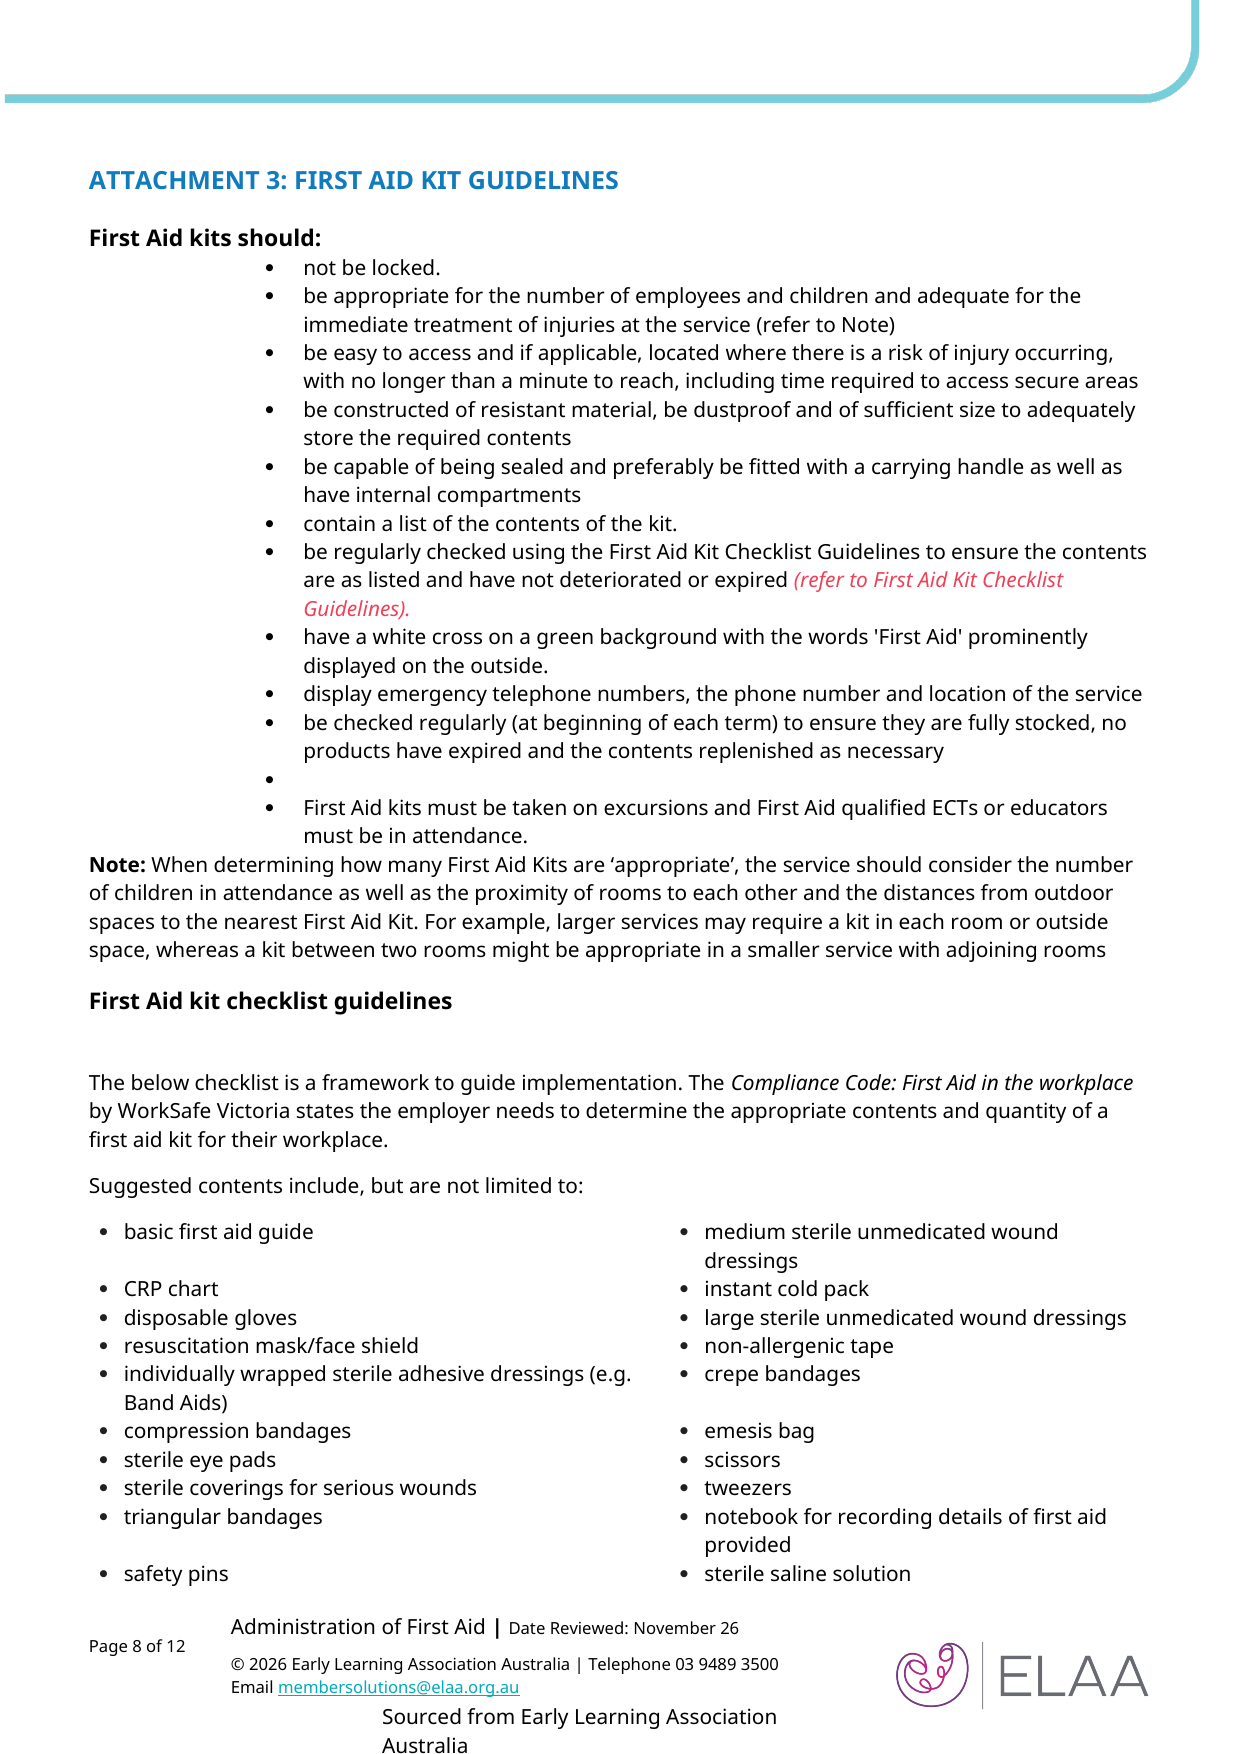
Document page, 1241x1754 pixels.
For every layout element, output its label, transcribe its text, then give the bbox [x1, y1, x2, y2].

table_cell emesis bag [669, 1416, 1152, 1445]
text Suggested contents include, but are not limited to: [89, 1171, 1152, 1200]
table_cell disposable gloves [89, 1303, 669, 1331]
text be constructed of resistant material, be dustproof and of sufficient size to adequately store the required contents [266, 395, 1152, 452]
table_cell triangular bandages [89, 1502, 669, 1559]
table_cell compression bandages [89, 1416, 669, 1445]
text be easy to access and if applicable, located where there is a risk of injury occurring, with no longer than a minute to reach, including time required to access secure areas [266, 338, 1152, 395]
text Note: When determining how many First Aid Kits are ‘appropriate’, the service should consider the number of children in attendance as well as the proximity of rooms to each other and the distances from outdoor spaces to the nearest First Aid Kit. For example, larger services may require a kit in each room or outside space, whereas a kit between two rooms might be appropriate in a smaller service with adjoining rooms [89, 850, 1152, 964]
subtitle First Aid kits should: [89, 222, 1152, 253]
table_cell sterile eye pads [89, 1445, 669, 1473]
picture [891, 1639, 1152, 1727]
text be regularly checked using the First Aid Kit Checklist Guidelines to ensure the contents are as listed and have not deteriorated or expired (refer to First Aid Kit Checklist Guidelines). [266, 537, 1152, 622]
table_cell notebook for recording details of first aid provided [669, 1502, 1152, 1559]
text be appropriate for the number of employees and children and adequate for the immediate treatment of injuries at the service (refer to Note) [266, 281, 1152, 338]
table_cell scissors [669, 1445, 1152, 1473]
table_cell individually wrapped sterile adhesive dressings (e.g. Band Aids) [89, 1360, 669, 1416]
text be checked regularly (at beginning of each term) to ensure they are fully stocked, no products have expired and the contents replenished as necessary [266, 708, 1152, 765]
picture [4, 0, 1241, 126]
table_cell sterile coverings for serious wounds [89, 1473, 669, 1502]
table_cell safety pins [89, 1559, 669, 1587]
text The below checklist is a framework to guide implementation. The Compliance Code: First Aid in the workplace by WorkSafe Victoria states the employer needs to determine the appropriate contents and quantity of a first aid kit for their workplace. [89, 1068, 1152, 1153]
text have a white cross on a green background with the words 'First Aid' prominently displayed on the outside. [266, 622, 1152, 679]
table_cell non-allergenic tape [669, 1331, 1152, 1359]
table_cell instant cold pack [669, 1274, 1152, 1303]
text ATTACHMENT 3: first aid kit guidelines [89, 162, 1152, 197]
table_cell crepe bandages [669, 1360, 1152, 1416]
text First Aid kits must be taken on excursions and First Aid qualified ECTs or educators must be in attendance. [266, 793, 1152, 850]
subtitle First Aid kit checklist guidelines [89, 984, 1152, 1016]
table_header basic first aid guide [89, 1218, 669, 1274]
text not be locked. [266, 253, 1152, 281]
table_cell large sterile unmedicated wound dressings [669, 1303, 1152, 1331]
table_cell resuscitation mask/face shield [89, 1331, 669, 1359]
table_cell CRP chart [89, 1274, 669, 1303]
table_header medium sterile unmedicated wound dressings [669, 1218, 1152, 1274]
text contain a list of the contents of the kit. [266, 509, 1152, 537]
table_cell tweezers [669, 1473, 1152, 1502]
text be capable of being sealed and preferably be fitted with a carrying handle as well as have internal compartments [266, 452, 1152, 509]
table_cell sterile saline solution [669, 1559, 1152, 1587]
text display emergency telephone numbers, the phone number and location of the service [266, 679, 1152, 708]
